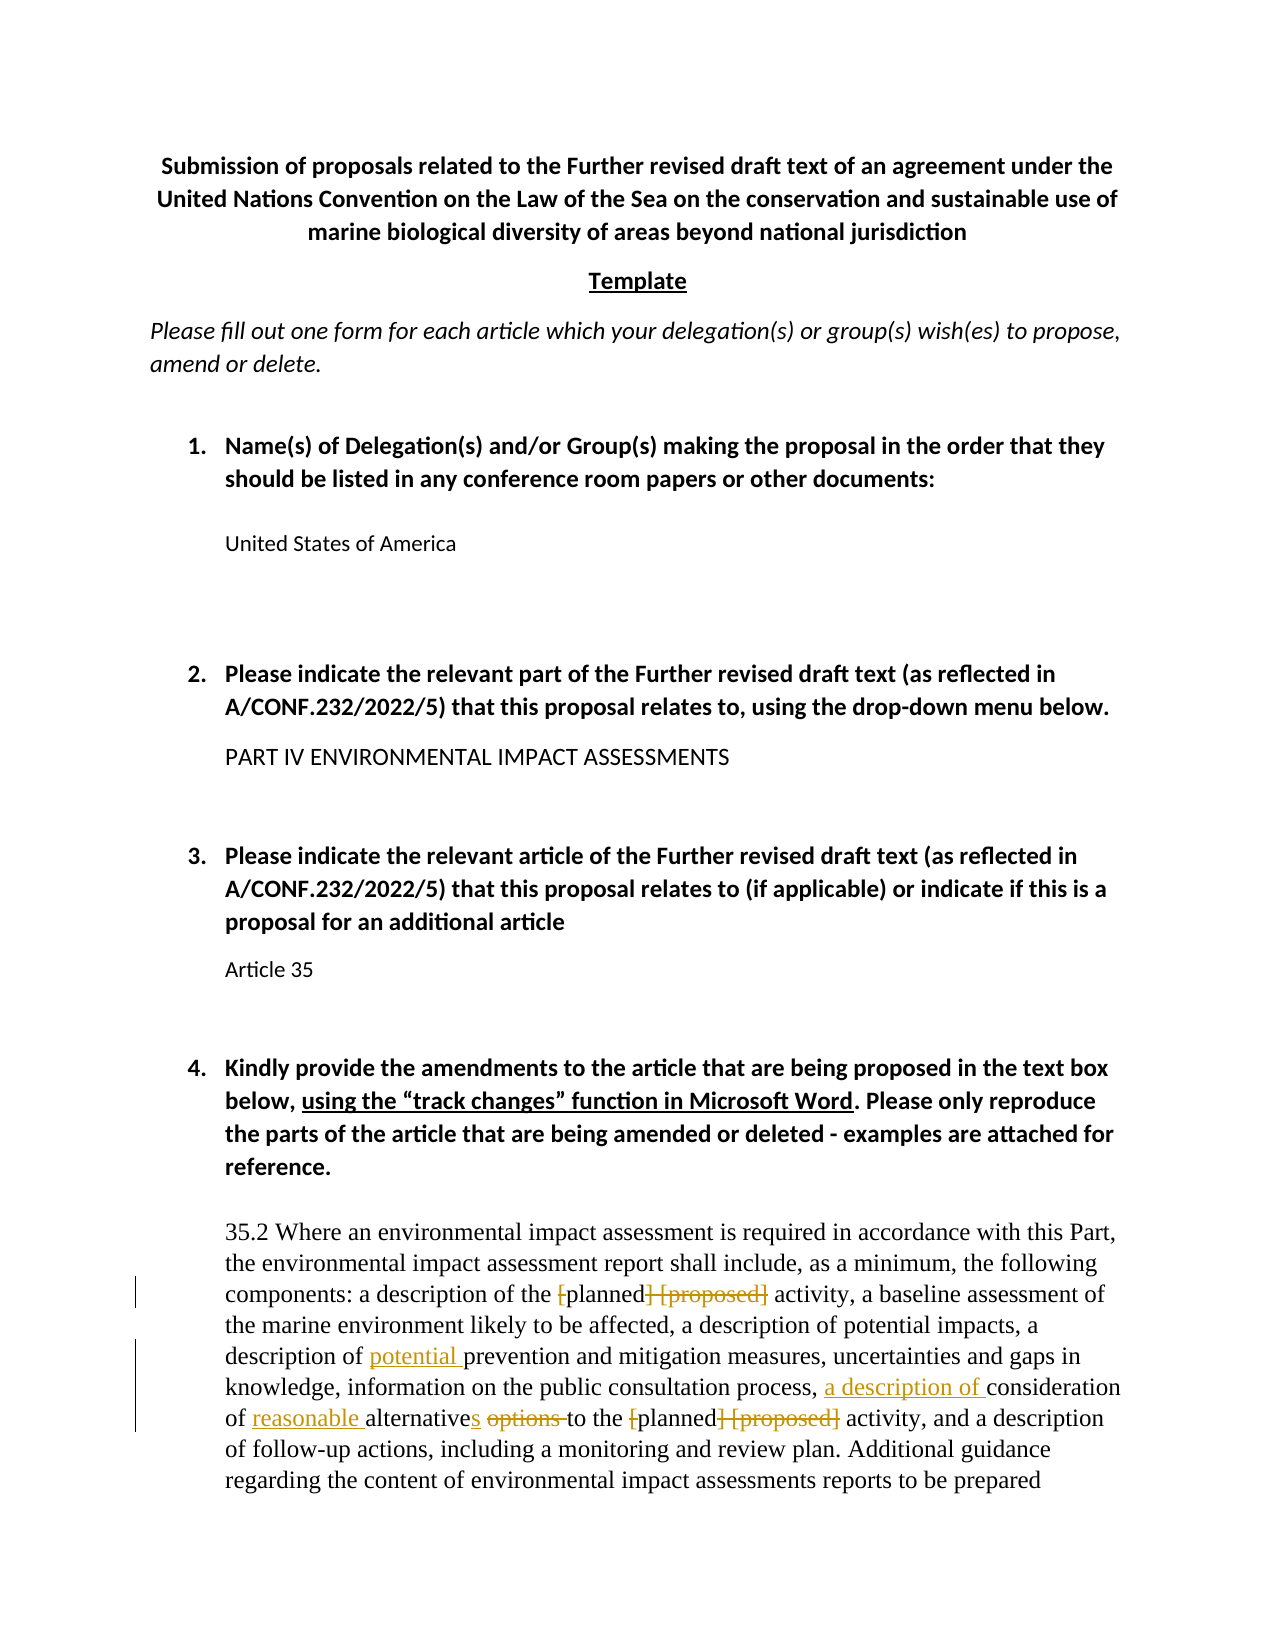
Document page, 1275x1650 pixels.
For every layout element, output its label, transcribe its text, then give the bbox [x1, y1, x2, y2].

text Please fill out one form for each article which your delegation(s) or group(s) wish(es) to propose, amend or delete. [150, 315, 1125, 378]
text Template [150, 265, 1125, 296]
list Please indicate the relevant article of the Further revised draft text (as reflected in A/CONF.232/2022/5) that this proposal relates to (if applicable) or indicate if this is a proposal for an additional article [187, 840, 1125, 937]
list Kindly provide the amendments to the article that are being proposed in the text box below, using the “track changes” function in Microsoft Word. Please only reproduce the parts of the article that are being amended or deleted - examples are attached for reference. [187, 1052, 1125, 1181]
list Please indicate the relevant part of the Further revised draft text (as reflected in A/CONF.232/2022/5) that this proposal relates to, using the drop-down menu below. [187, 658, 1125, 722]
text Submission of proposals related to the Further revised draft text of an agreement under the United Nations Convention on the Law of the Sea on the conservation and sustainable use of marine biological diversity of areas beyond national jurisdiction [150, 150, 1125, 246]
list Name(s) of Delegation(s) and/or Group(s) making the proposal in the order that they should be listed in any conference room papers or other documents: [187, 430, 1125, 494]
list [225, 1217, 1125, 1494]
